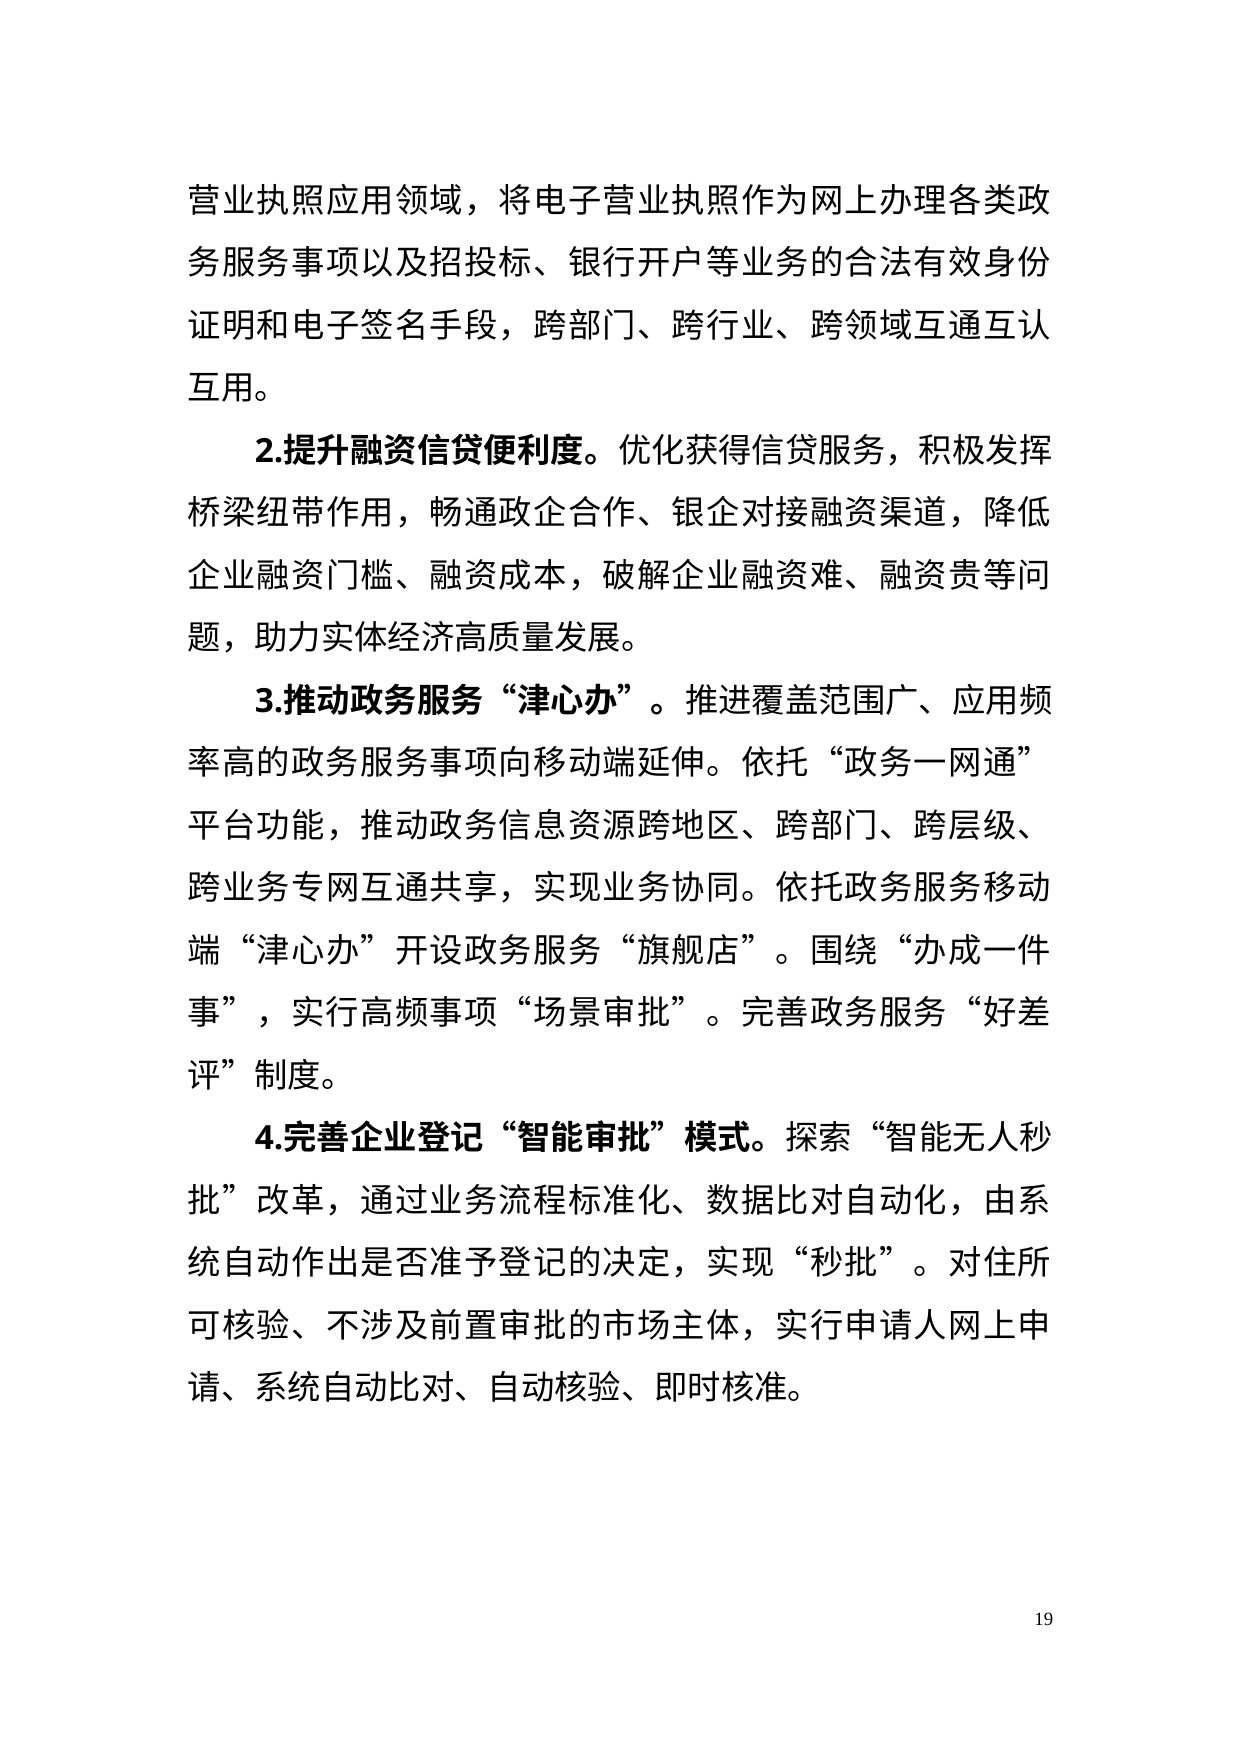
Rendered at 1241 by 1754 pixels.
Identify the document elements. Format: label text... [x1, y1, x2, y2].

text 2.提升融资信贷便利度。优化获得信贷服务，积极发挥桥梁纽带作用，畅通政企合作、银企对接融资渠道，降低企业融资门槛、融资成本，破解企业融资难、融资贵等问题，助力实体经济高质量发展。 [187, 412, 1053, 662]
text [187, 162, 1053, 412]
text 3.推动政务服务“津心办”。推进覆盖范围广、应用频率高的政务服务事项向移动端延伸。依托“政务一网通”平台功能，推动政务信息资源跨地区、跨部门、跨层级、跨业务专网互通共享，实现业务协同。依托政务服务移动端“津心办”开设政务服务“旗舰店”。围绕“办成一件事”，实行高频事项“场景审批”。完善政务服务“好差评”制度。 [187, 662, 1053, 1099]
text 4.完善企业登记“智能审批”模式。探索“智能无人秒批”改革，通过业务流程标准化、数据比对自动化，由系统自动作出是否准予登记的决定，实现“秒批”。对住所可核验、不涉及前置审批的市场主体，实行申请人网上申请、系统自动比对、自动核验、即时核准。 [187, 1099, 1053, 1412]
